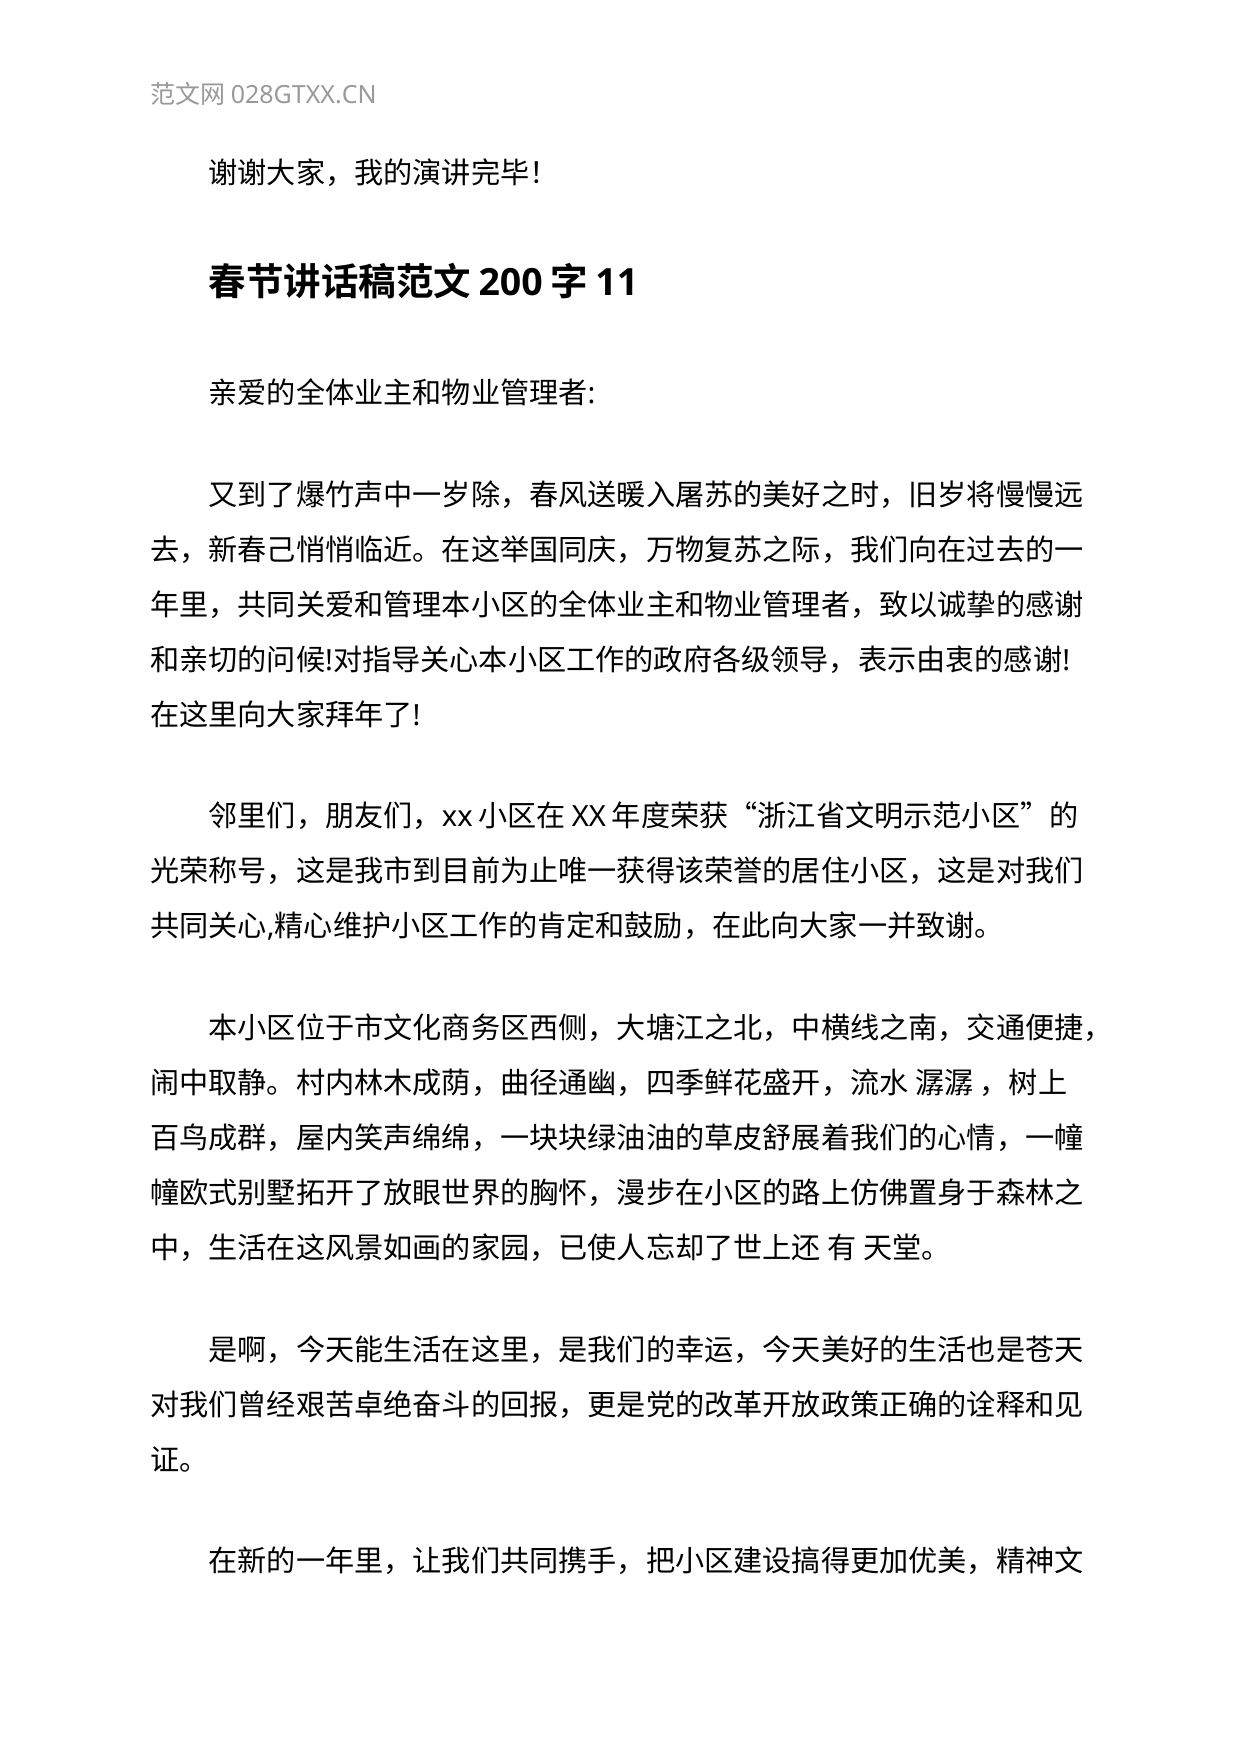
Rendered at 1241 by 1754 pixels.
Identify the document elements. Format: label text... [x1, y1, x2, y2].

text 本小区位于市文化商务区西侧，大塘江之北，中横线之南，交通便捷，闹中取静。村内林木成荫，曲径通幽，四季鲜花盛开，流水 潺潺 ，树上百鸟成群，屋内笑声绵绵，一块块绿油油的草皮舒展着我们的心情，一幢幢欧式别墅拓开了放眼世界的胸怀，漫步在小区的路上仿佛置身于森林之中，生活在这风景如画的家园，已使人忘却了世上还 有 天堂。 [150, 1005, 1090, 1267]
text 又到了爆竹声中一岁除，春风送暖入屠苏的美好之时，旧岁将慢慢远去，新春己悄悄临近。在这举国同庆，万物复苏之际，我们向在过去的一年里，共同关爱和管理本小区的全体业主和物业管理者，致以诚挚的感谢和亲切的问候!对指导关心本小区工作的政府各级领导，表示由衷的感谢!在这里向大家拜年了! [150, 471, 1090, 733]
text 谢谢大家，我的演讲完毕！ [150, 150, 1090, 192]
text 春节讲话稿范文200字11 [150, 252, 1090, 306]
text 亲爱的全体业主和物业管理者: [150, 369, 1090, 412]
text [150, 1538, 1090, 1580]
text 是啊，今天能生活在这里，是我们的幸运，今天美好的生活也是苍天对我们曾经艰苦卓绝奋斗的回报，更是党的改革开放政策正确的诠释和见证。 [150, 1326, 1090, 1478]
text 邻里们，朋友们，xx小区在XX年度荣获“浙江省文明示范小区”的光荣称号，这是我市到目前为止唯一获得该荣誉的居住小区，这是对我们共同关心,精心维护小区工作的肯定和鼓励，在此向大家一并致谢。 [150, 793, 1090, 945]
